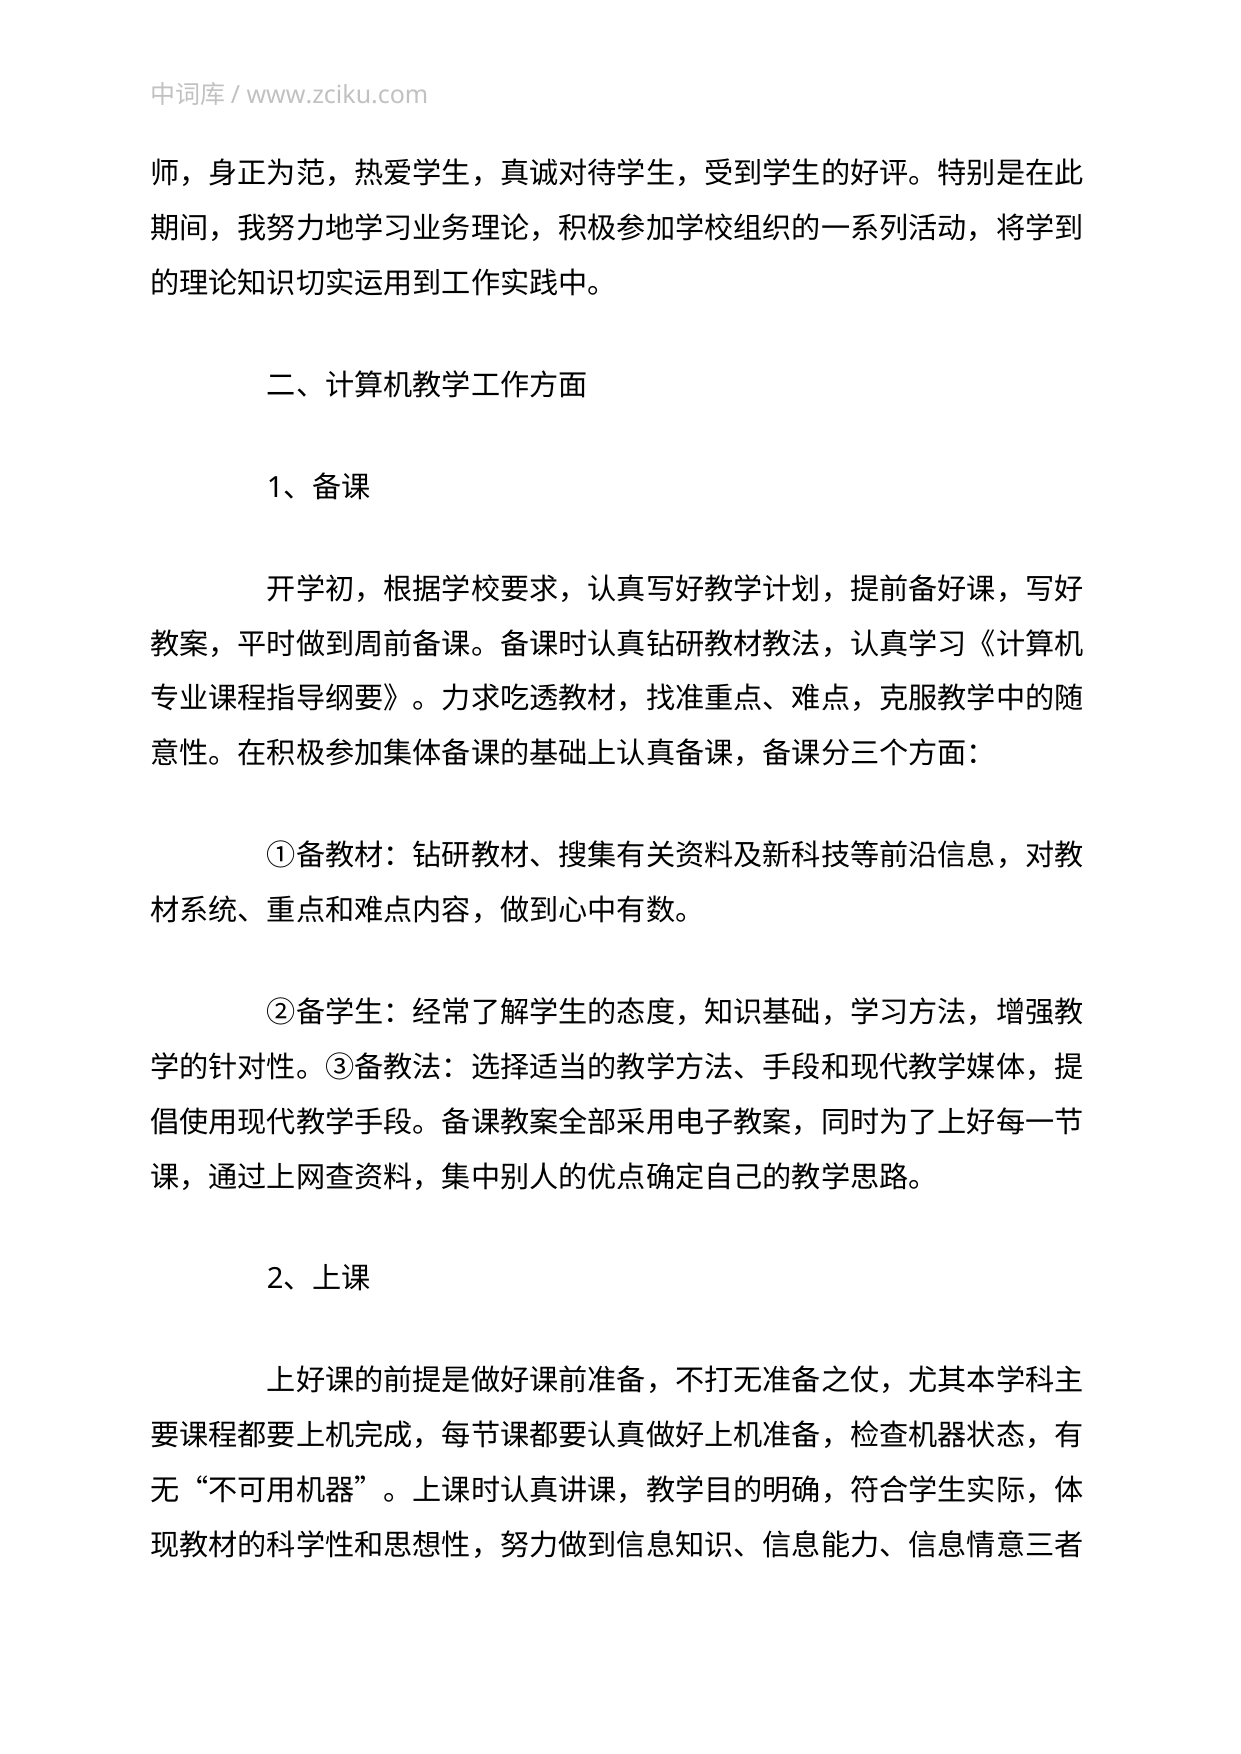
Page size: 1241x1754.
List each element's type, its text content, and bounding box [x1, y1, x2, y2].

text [150, 1357, 1090, 1564]
text 二、计算机教学工作方面 [150, 362, 1090, 404]
text ②备学生：经常了解学生的态度，知识基础，学习方法，增强教学的针对性。③备教法：选择适当的教学方法、手段和现代教学媒体，提倡使用现代教学手段。备课教案全部采用电子教案，同时为了上好每一节课，通过上网查资料，集中别人的优点确定自己的教学思路。 [150, 988, 1090, 1195]
text ①备教材：钻研教材、搜集有关资料及新科技等前沿信息，对教材系统、重点和难点内容，做到心中有数。 [150, 832, 1090, 929]
text 开学初，根据学校要求，认真写好教学计划，提前备好课，写好教案，平时做到周前备课。备课时认真钻研教材教法，认真学习《计算机专业课程指导纲要》。力求吃透教材，找准重点、难点，克服教学中的随意性。在积极参加集体备课的基础上认真备课，备课分三个方面： [150, 565, 1090, 772]
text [150, 150, 1090, 302]
text 1、备课 [150, 463, 1090, 506]
text 2、上课 [150, 1255, 1090, 1297]
